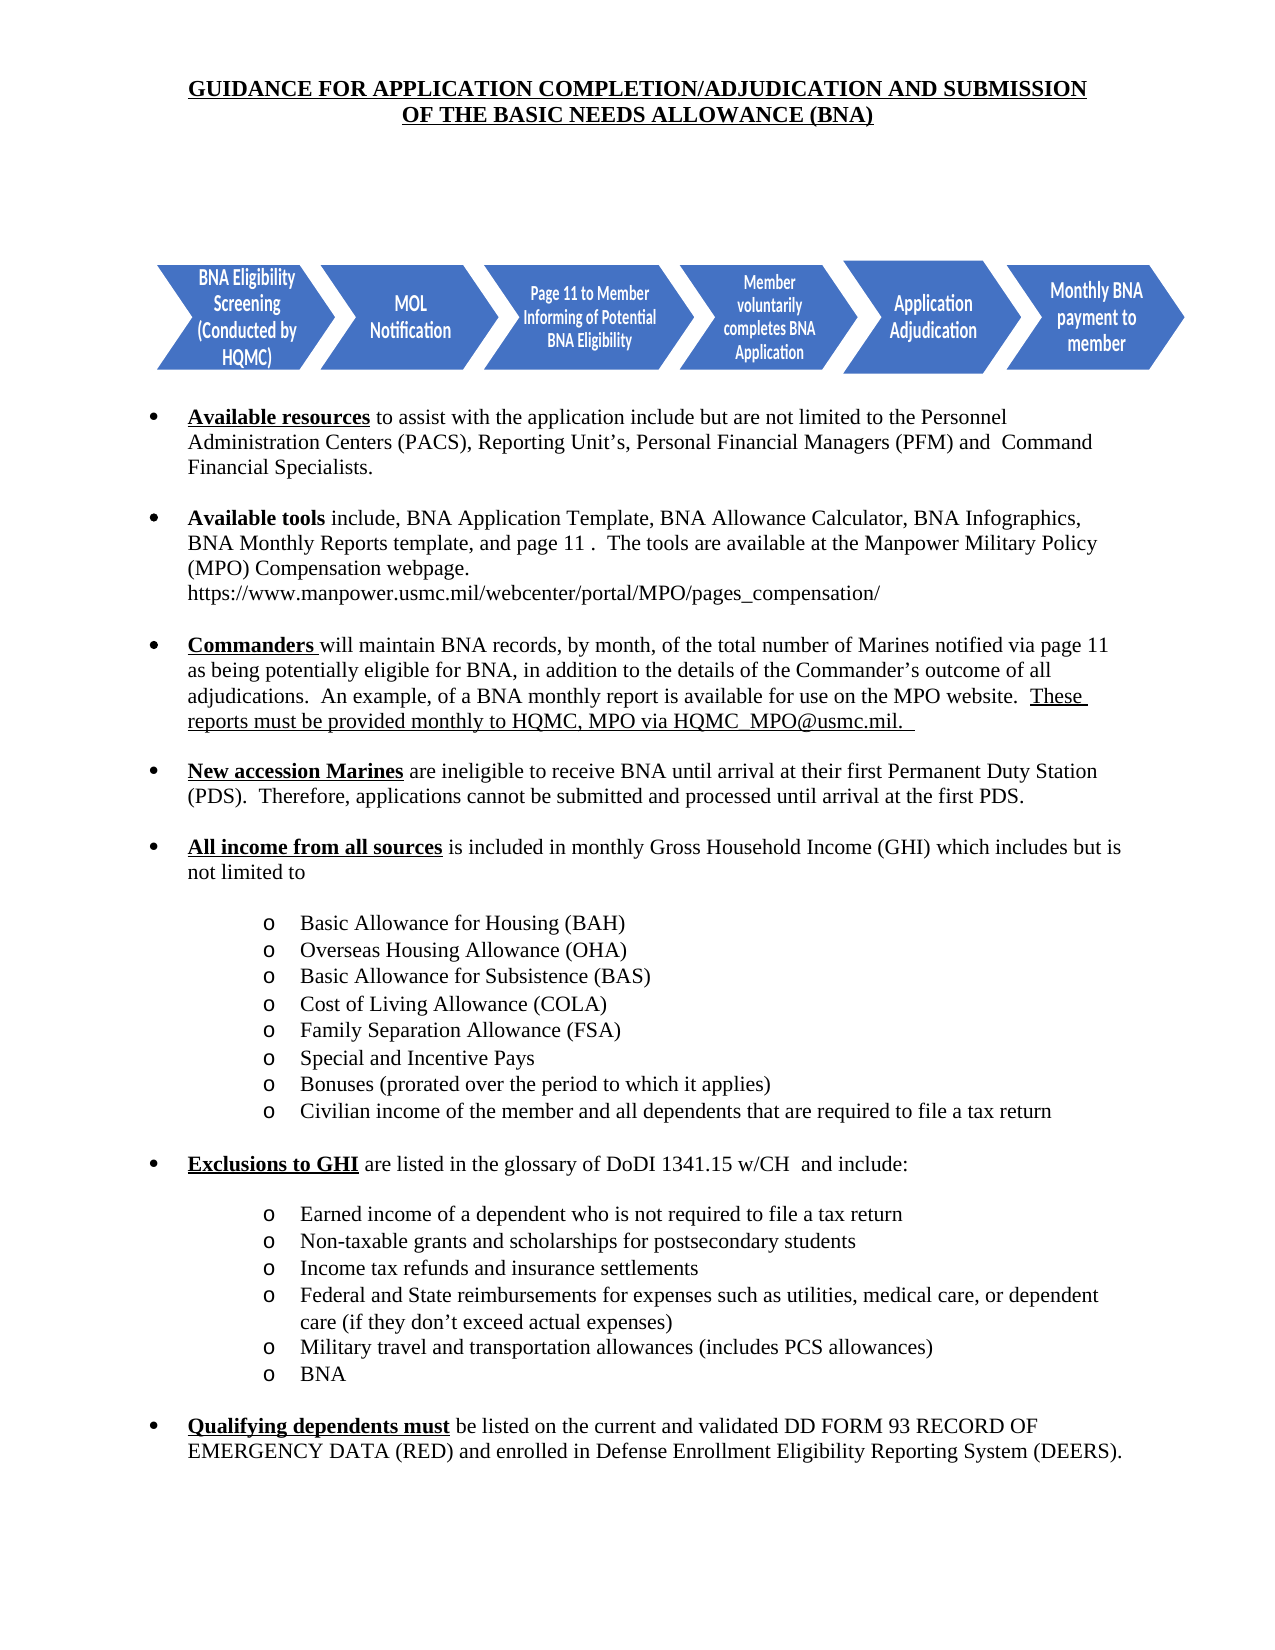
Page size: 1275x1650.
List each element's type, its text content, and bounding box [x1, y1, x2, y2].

text https://www.manpower.usmc.mil/webcenter/portal/MPO/pages_compensation/ [187, 580, 1125, 606]
list Overseas Housing Allowance (OHA) [262, 937, 1125, 963]
list Available resources to assist with the application include but are not limited to the Personnel Administration Centers (PACS), Reporting Unit’s, Personal Financial Managers (PFM) and Command Financial Specialists. [150, 404, 1125, 479]
list Family Separation Allowance (FSA) [262, 1017, 1125, 1044]
list Income tax refunds and insurance settlements [262, 1255, 1125, 1282]
list New accession Marines are ineligible to receive BNA until arrival at their first Permanent Duty Station (PDS). Therefore, applications cannot be submitted and processed until arrival at the first PDS. [150, 758, 1125, 809]
list Commanders will maintain BNA records, by month, of the total number of Marines notified via page 11 as being potentially eligible for BNA, in addition to the details of the Commander’s outcome of all adjudications. An example, of a BNA monthly report is available for use on the MPO website. These reports must be provided monthly to HQMC, MPO via HQMC_MPO@usmc.mil. [150, 632, 1125, 733]
list Civilian income of the member and all dependents that are required to file a tax return [262, 1098, 1125, 1125]
list All income from all sources is included in monthly Gross Household Income (GHI) which includes but is not limited to [150, 834, 1125, 884]
list Military travel and transportation allowances (includes PCS allowances) [262, 1334, 1125, 1361]
list Earned income of a dependent who is not required to file a tax return [262, 1201, 1125, 1228]
list Basic Allowance for Subsistence (BAS) [262, 963, 1125, 991]
list Cost of Living Allowance (COLA) [262, 991, 1125, 1017]
list Available tools include, BNA Application Template, BNA Allowance Calculator, BNA Infographics, BNA Monthly Reports template, and page 11 . The tools are available at the Manpower Military Policy (MPO) Compensation webpage. [150, 505, 1125, 580]
list BNA [262, 1361, 1125, 1388]
list Federal and State reimbursements for expenses such as utilities, medical care, or dependent care (if they don’t exceed actual expenses) [262, 1282, 1125, 1334]
list Exclusions to GHI are listed in the glossary of DoDI 1341.15 w/CH and include: [150, 1151, 1125, 1176]
list Bonuses (prorated over the period to which it applies) [262, 1071, 1125, 1098]
list Non-taxable grants and scholarships for postsecondary students [262, 1228, 1125, 1255]
list Qualifying dependents must be listed on the current and validated DD FORM 93 RECORD OF EMERGENCY DATA (RED) and enrolled in Defense Enrollment Eligibility Reporting System (DEERS). [150, 1413, 1125, 1464]
list Special and Incentive Pays [262, 1044, 1125, 1071]
list Basic Allowance for Housing (BAH) [262, 909, 1125, 937]
